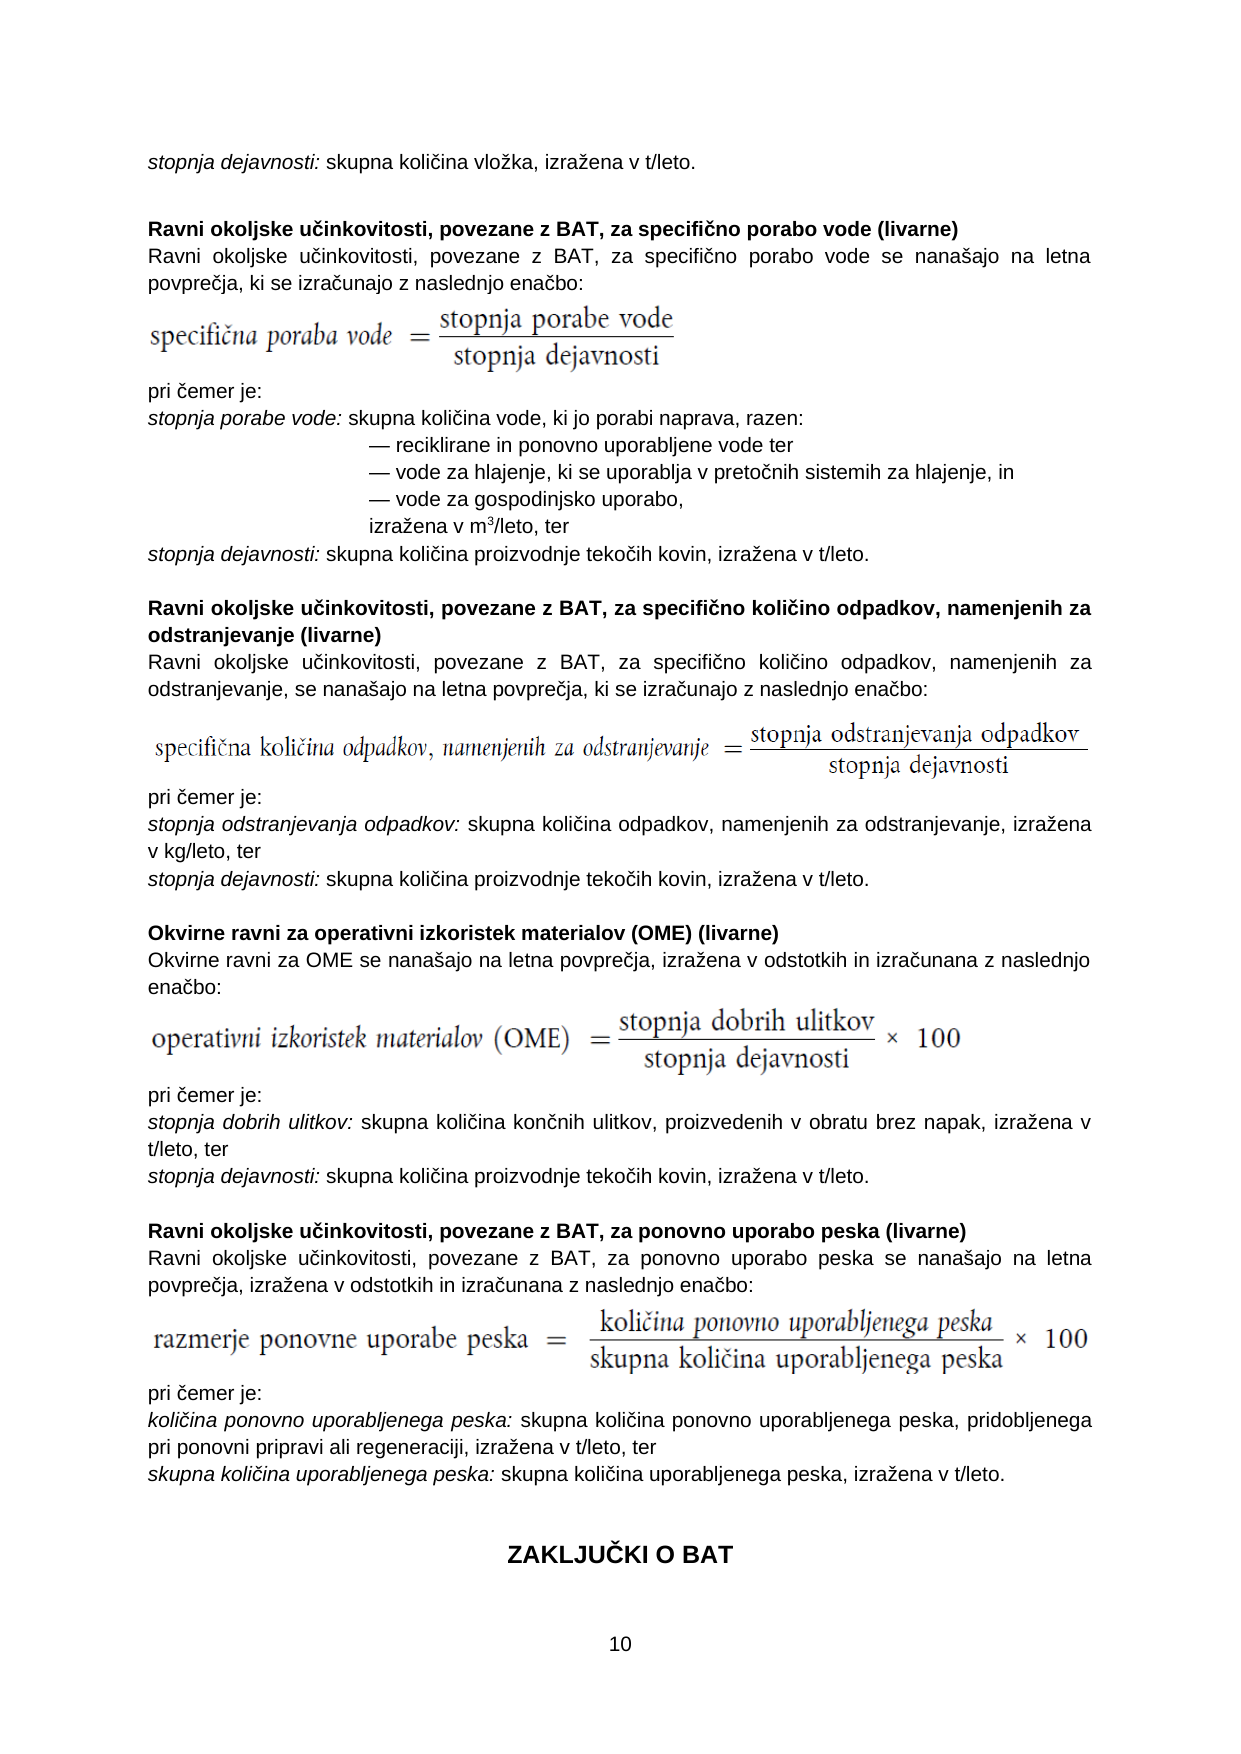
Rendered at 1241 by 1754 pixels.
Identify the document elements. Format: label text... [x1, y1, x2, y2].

text Ravni okoljske učinkovitosti, povezane z BAT, za ponovno uporabo peska (livarne) [148, 1216, 1093, 1243]
text Okvirne ravni za operativni izkoristek materialov (OME) (livarne) [148, 918, 1093, 946]
text Ravni okoljske učinkovitosti, povezane z BAT, za specifično količino odpadkov, namenjenih za odstranjevanje, se nanašajo na letna povprečja, ki se izračunajo z naslednjo enačbo: [148, 648, 1093, 702]
text pri čemer je: [148, 1379, 1093, 1406]
picture [148, 1005, 971, 1076]
text pri čemer je: [148, 1081, 1093, 1108]
text Okvirne ravni za OME se nanašajo na letna povprečja, izražena v odstotkih in izračunana z naslednjo enačbo: [148, 946, 1093, 1000]
text stopnja dejavnosti: skupna količina proizvodnje tekočih kovin, izražena v t/leto. [148, 1162, 1093, 1189]
text — reciklirane in ponovno uporabljene vode ter [369, 431, 1093, 458]
text stopnja odstranjevanja odpadkov: skupna količina odpadkov, namenjenih za odstranjevanje, izražena v kg/leto, ter [148, 810, 1093, 864]
text — vode za hlajenje, ki se uporablja v pretočnih sistemih za hlajenje, in [369, 458, 1093, 485]
picture [148, 721, 1094, 779]
text količina ponovno uporabljenega peska: skupna količina ponovno uporabljenega peska, pridobljenega pri ponovni pripravi ali regeneraciji, izražena v t/leto, ter [148, 1406, 1093, 1460]
text stopnja porabe vode: skupna količina vode, ki jo porabi naprava, razen: [148, 404, 1093, 431]
text skupna količina uporabljenega peska: skupna količina uporabljenega peska, izražena v t/leto. [148, 1460, 1093, 1487]
text — vode za gospodinjsko uporabo, [369, 485, 1093, 512]
text pri čemer je: [148, 377, 1093, 404]
subtitle ZAKLJUČKI O BAT [148, 1541, 1093, 1568]
picture [148, 1308, 1094, 1374]
text pri čemer je: [148, 783, 1093, 810]
text stopnja dejavnosti: skupna količina proizvodnje tekočih kovin, izražena v t/leto. [148, 864, 1093, 891]
text izražena v m3/leto, ter [369, 512, 1093, 539]
text Ravni okoljske učinkovitosti, povezane z BAT, za ponovno uporabo peska se nanašajo na letna povprečja, izražena v odstotkih in izračunana z naslednjo enačbo: [148, 1243, 1093, 1298]
text stopnja dobrih ulitkov: skupna količina končnih ulitkov, proizvedenih v obratu brez napak, izražena v t/leto, ter [148, 1108, 1093, 1162]
text Ravni okoljske učinkovitosti, povezane z BAT, za specifično porabo vode (livarne) [148, 214, 1093, 241]
text Ravni okoljske učinkovitosti, povezane z BAT, za specifično količino odpadkov, namenjenih za odstranjevanje (livarne) [148, 593, 1093, 648]
text stopnja dejavnosti: skupna količina vložka, izražena v t/leto. [148, 148, 1093, 175]
text stopnja dejavnosti: skupna količina proizvodnje tekočih kovin, izražena v t/leto. [148, 539, 1093, 566]
text Ravni okoljske učinkovitosti, povezane z BAT, za specifično porabo vode se nanašajo na letna povprečja, ki se izračunajo z naslednjo enačbo: [148, 241, 1093, 296]
picture [148, 294, 677, 373]
